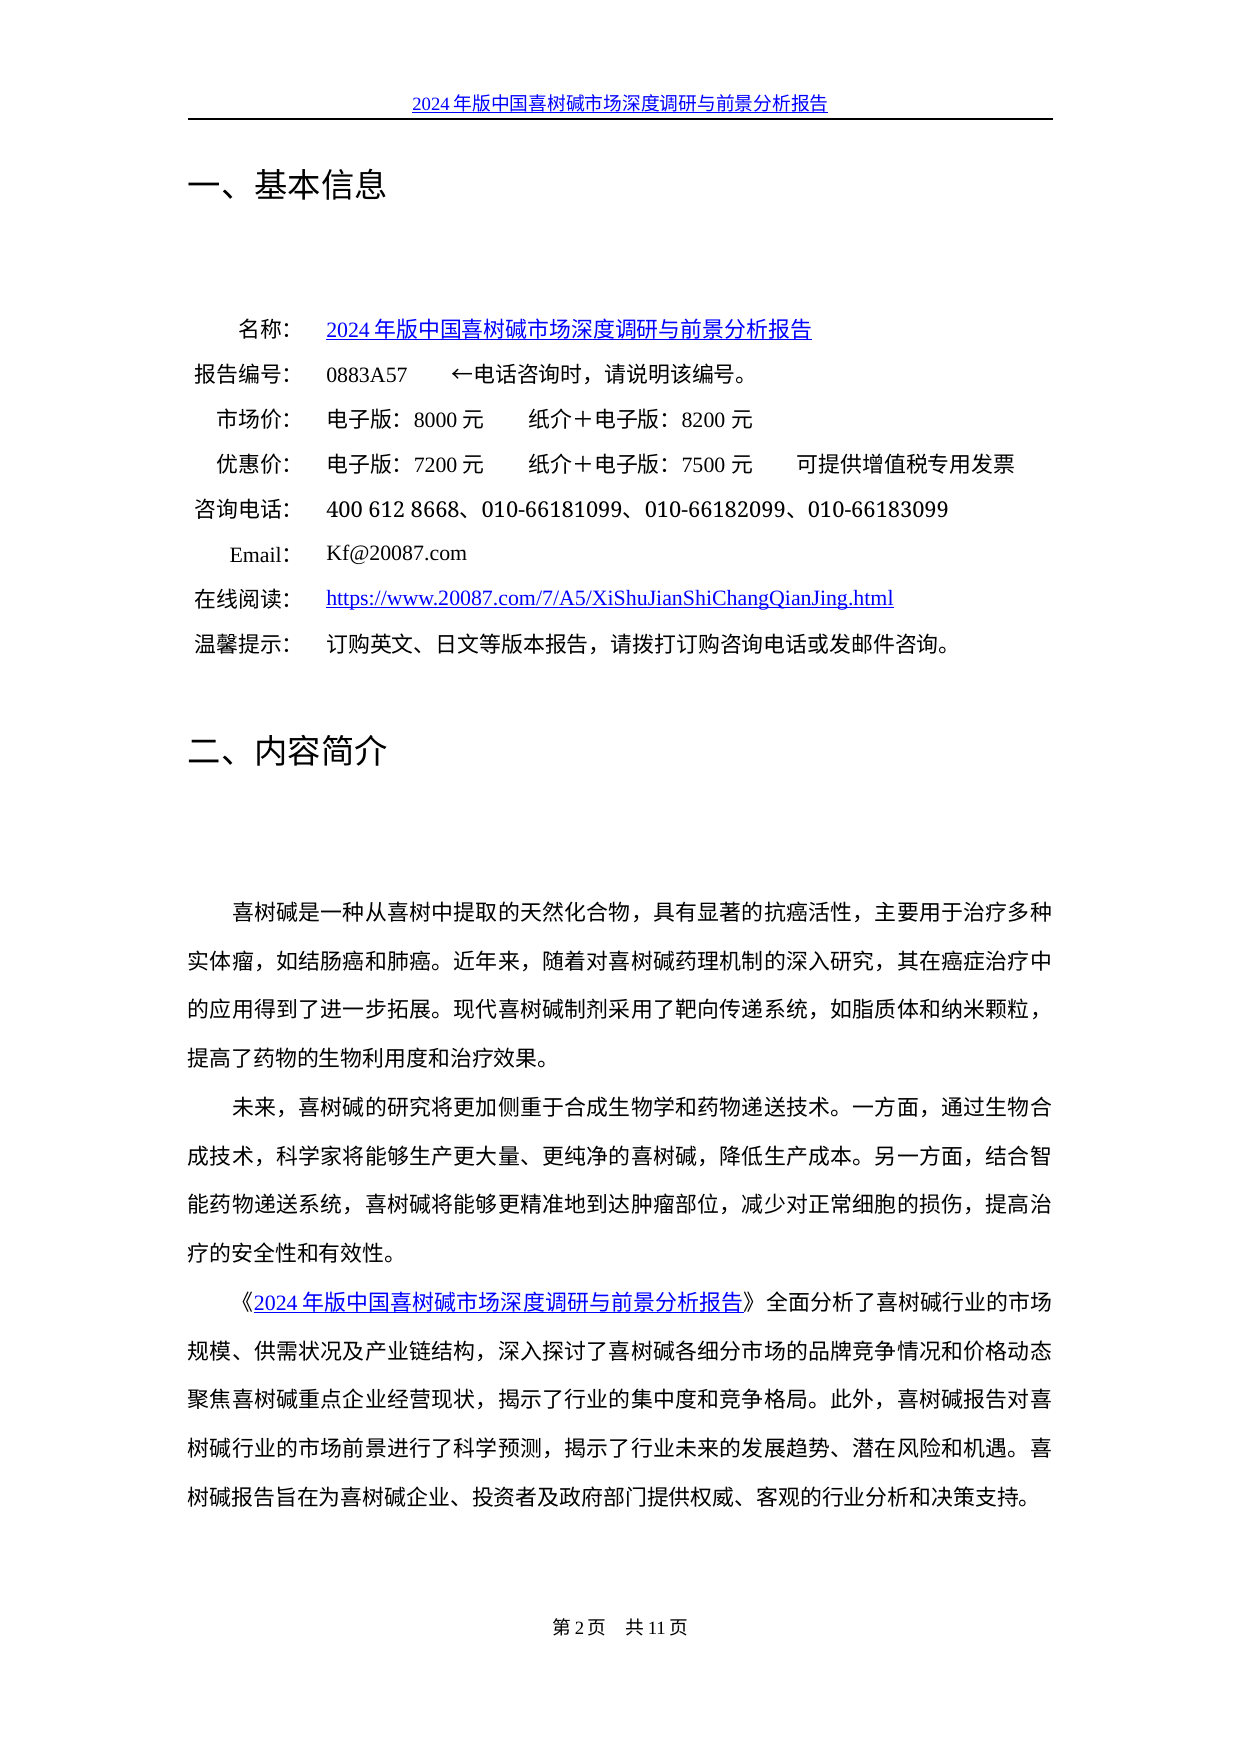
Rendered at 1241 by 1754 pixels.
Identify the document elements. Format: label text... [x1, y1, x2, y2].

table_cell 0883A57 ←电话咨询时，请说明该编号。 [315, 357, 1073, 402]
table_cell 优惠价： [167, 447, 315, 492]
title 一、基本信息 [187, 150, 1053, 215]
table_cell 报告编号： [167, 357, 315, 402]
table_cell 电子版：7200 元 纸介＋电子版：7500 元 可提供增值税专用发票 [315, 447, 1073, 492]
table_header 名称： [167, 312, 315, 357]
table_cell Kf@20087.com [315, 537, 1073, 582]
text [187, 894, 1053, 1512]
table_cell 电子版：8000 元 纸介＋电子版：8200 元 [315, 402, 1073, 447]
table_cell 400 612 8668、010-66181099、010-66182099、010-66183099 [315, 492, 1073, 537]
table_header 2024年版中国喜树碱市场深度调研与前景分析报告 [315, 312, 1073, 357]
table_cell 市场价： [167, 402, 315, 447]
table_cell 咨询电话： [167, 492, 315, 537]
title 二、内容简介 [187, 717, 1053, 782]
table_cell 温馨提示： [167, 627, 315, 672]
table_cell [315, 582, 1073, 627]
table_cell 在线阅读： [167, 582, 315, 627]
table_cell 订购英文、日文等版本报告，请拨打订购咨询电话或发邮件咨询。 [315, 627, 1073, 672]
table_cell Email： [167, 537, 315, 582]
